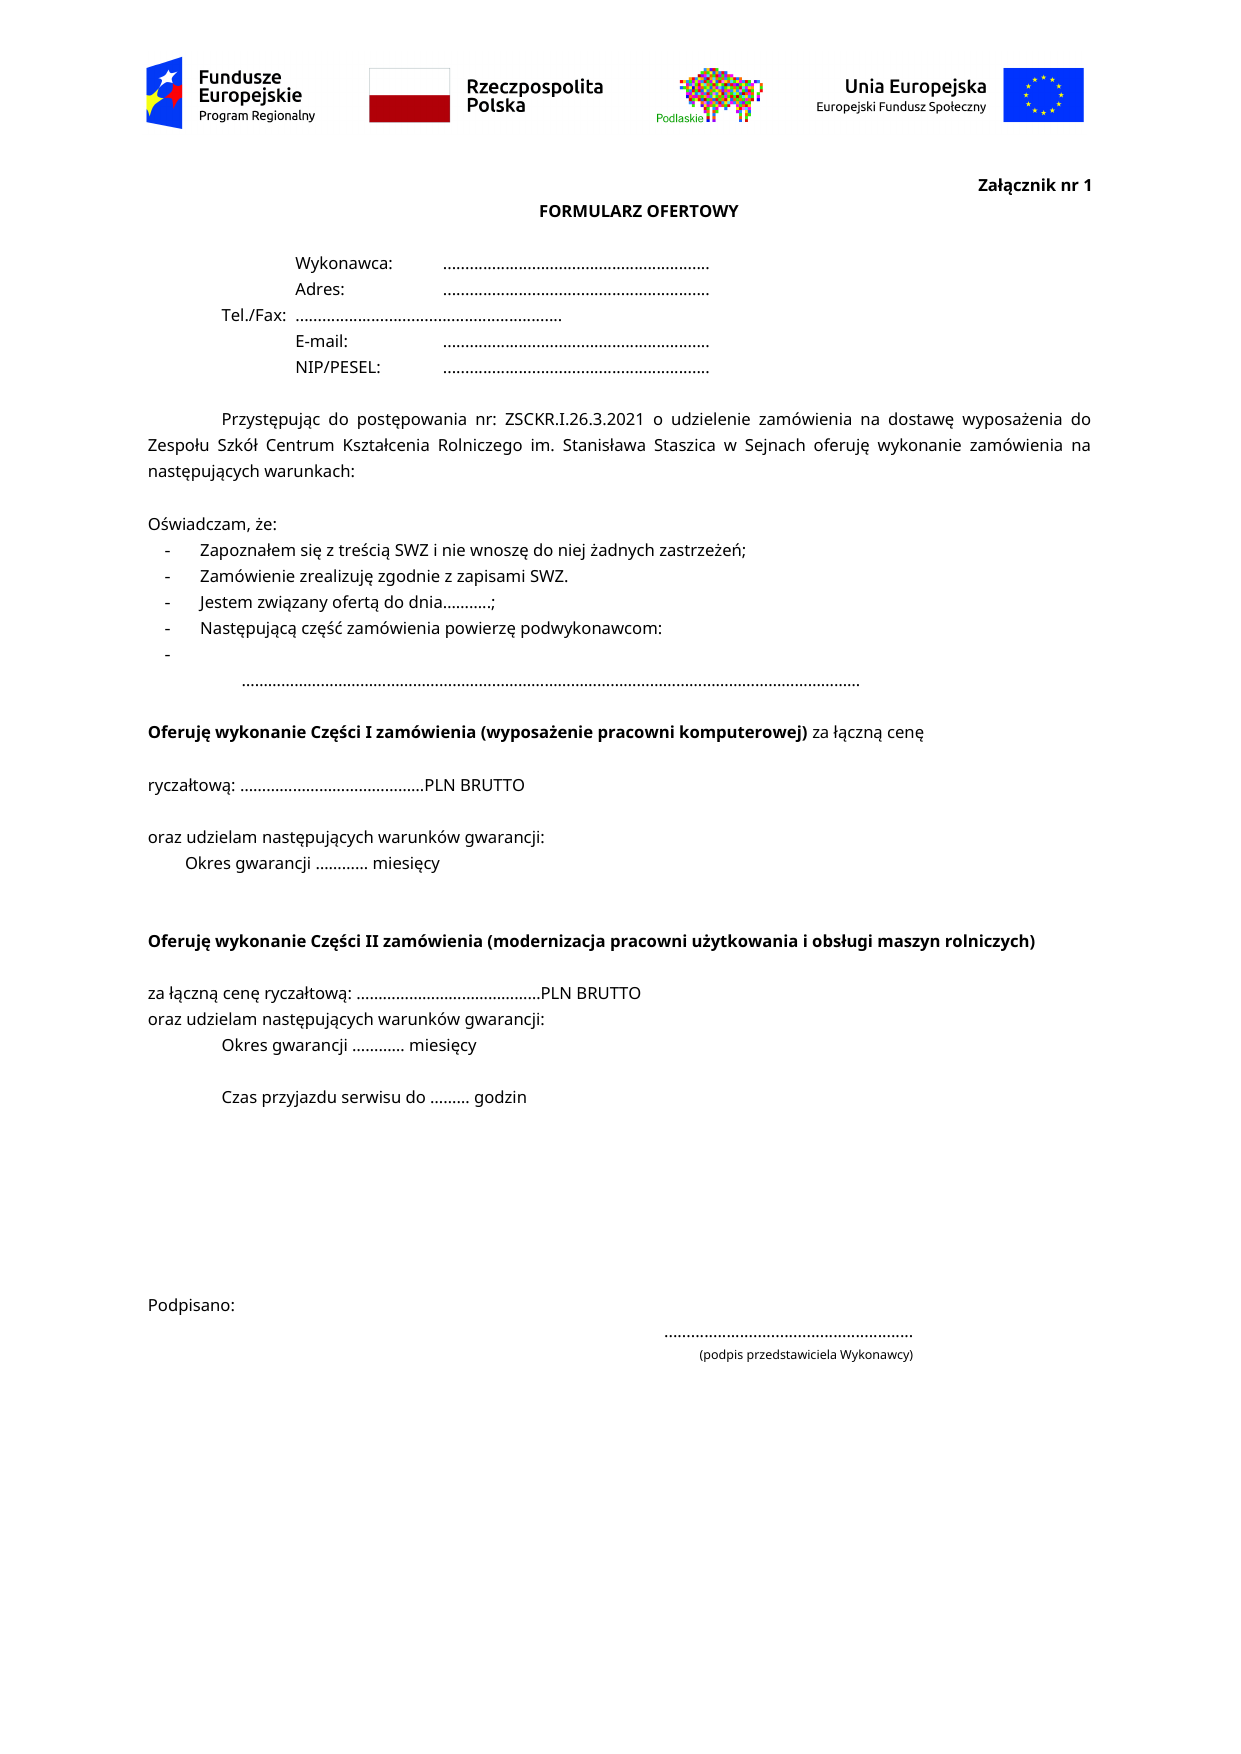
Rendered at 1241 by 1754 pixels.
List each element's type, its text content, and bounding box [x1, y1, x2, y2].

text za łączną cenę ryczałtową: ……………………………………PLN BRUTTO [148, 981, 1093, 1004]
text Oświadczam, że: [148, 512, 1093, 535]
list Zapoznałem się z treścią SWZ i nie wnoszę do niej żadnych zastrzeżeń; [162, 538, 1093, 561]
text Okres gwarancji ………… miesięcy [148, 1033, 1093, 1056]
text NIP/PESEL: ............................................................ [148, 356, 1093, 379]
list Okres gwarancji ………… miesięcy [185, 851, 1093, 874]
picture [142, 51, 1088, 135]
text ........................................................ [664, 1320, 1093, 1343]
text oraz udzielam następujących warunków gwarancji: [148, 1007, 1093, 1030]
text Przystępując do postępowania nr: ZSCKR.I.26.3.2021 o udzielenie zamówienia na dostawę wyposażenia do Zespołu Szkół Centrum Kształcenia Rolniczego im. Stanisława Staszica w Sejnach oferuję wykonanie zamówienia na następujących warunkach: [148, 408, 1093, 483]
text oraz udzielam następujących warunków gwarancji: [148, 825, 1093, 848]
text E-mail: ............................................................ [148, 330, 1093, 353]
text Czas przyjazdu serwisu do ……… godzin [148, 1086, 1093, 1108]
text Podpisano: [148, 1294, 1093, 1317]
text Wykonawca: ............................................................ [148, 252, 1093, 274]
text …………………………………………………………………………………………………………………………… [241, 669, 1093, 692]
list Zamówienie zrealizuję zgodnie z zapisami SWZ. [162, 564, 1093, 587]
text ryczałtową: ……………………………………PLN BRUTTO [148, 773, 1093, 796]
text Adres: ............................................................ Tel./Fax: ............................................................ [148, 278, 1093, 327]
list Jestem związany ofertą do dnia………..; [162, 591, 1093, 613]
text Załącznik nr 1 [260, 174, 1093, 196]
text FORMULARZ OFERTOWY [185, 200, 1093, 222]
text Oferuję wykonanie Części I zamówienia (wyposażenie pracowni komputerowej) za łączną cenę [148, 721, 1093, 744]
text (podpis przedstawiciela Wykonawcy) [590, 1346, 1093, 1363]
text Oferuję wykonanie Części II zamówienia (modernizacja pracowni użytkowania i obsługi maszyn rolniczych) [148, 929, 1093, 952]
list Następującą część zamówienia powierzę podwykonawcom: [162, 617, 1093, 639]
